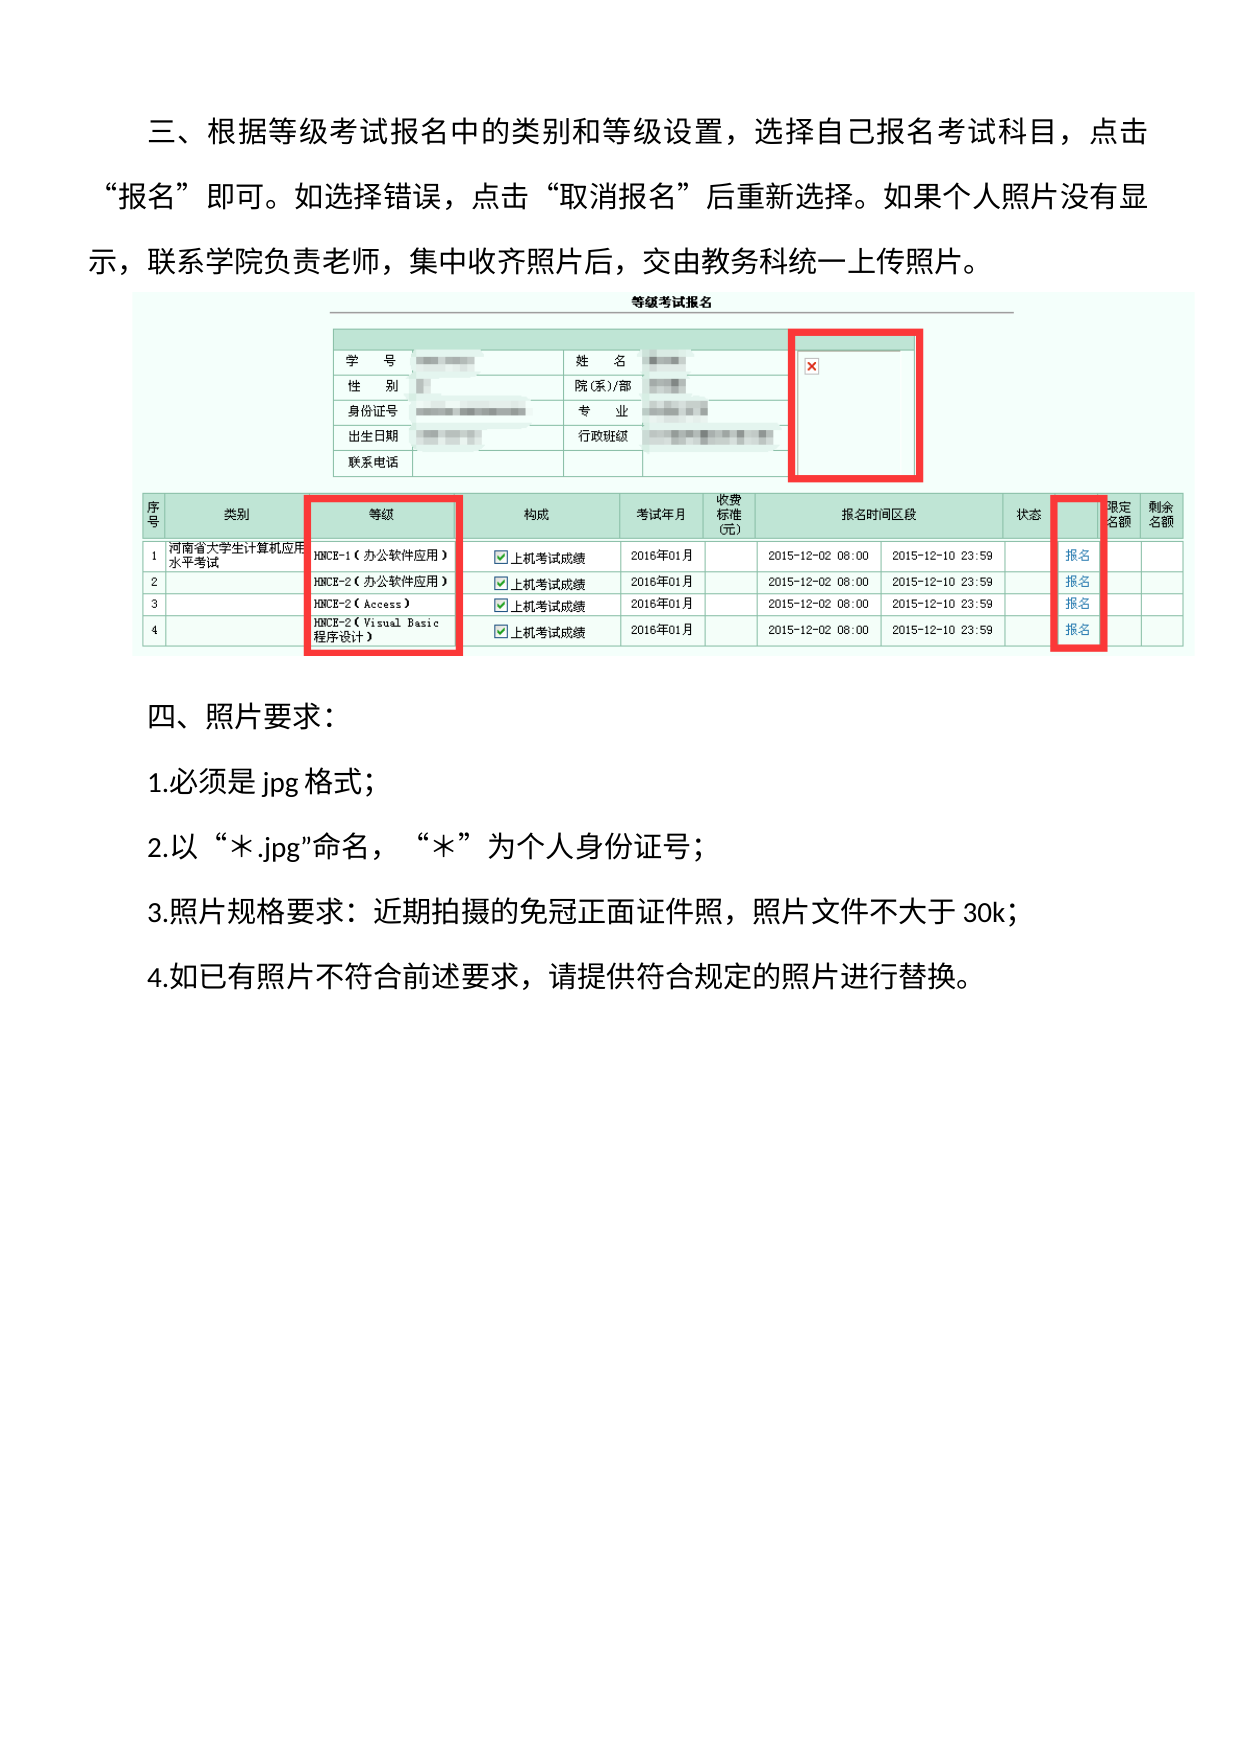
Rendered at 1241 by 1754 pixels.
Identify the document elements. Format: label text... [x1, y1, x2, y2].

text 1.必须是jpg格式； [88, 747, 1152, 812]
text 三、根据等级考试报名中的类别和等级设置，选择自己报名考试科目，点击“报名”即可。如选择错误，点击“取消报名”后重新选择。如果个人照片没有显示，联系学院负责老师，集中收齐照片后，交由教务科统一上传照片。 [88, 97, 1152, 292]
text 3.照片规格要求：近期拍摄的免冠正面证件照，照片文件不大于30k； [88, 877, 1152, 942]
text 2.以“＊.jpg”命名，“＊”为个人身份证号； [88, 812, 1152, 877]
text 四、照片要求： [88, 682, 1152, 747]
picture [132, 292, 1195, 656]
text 4.如已有照片不符合前述要求，请提供符合规定的照片进行替换。 [88, 942, 1152, 1007]
